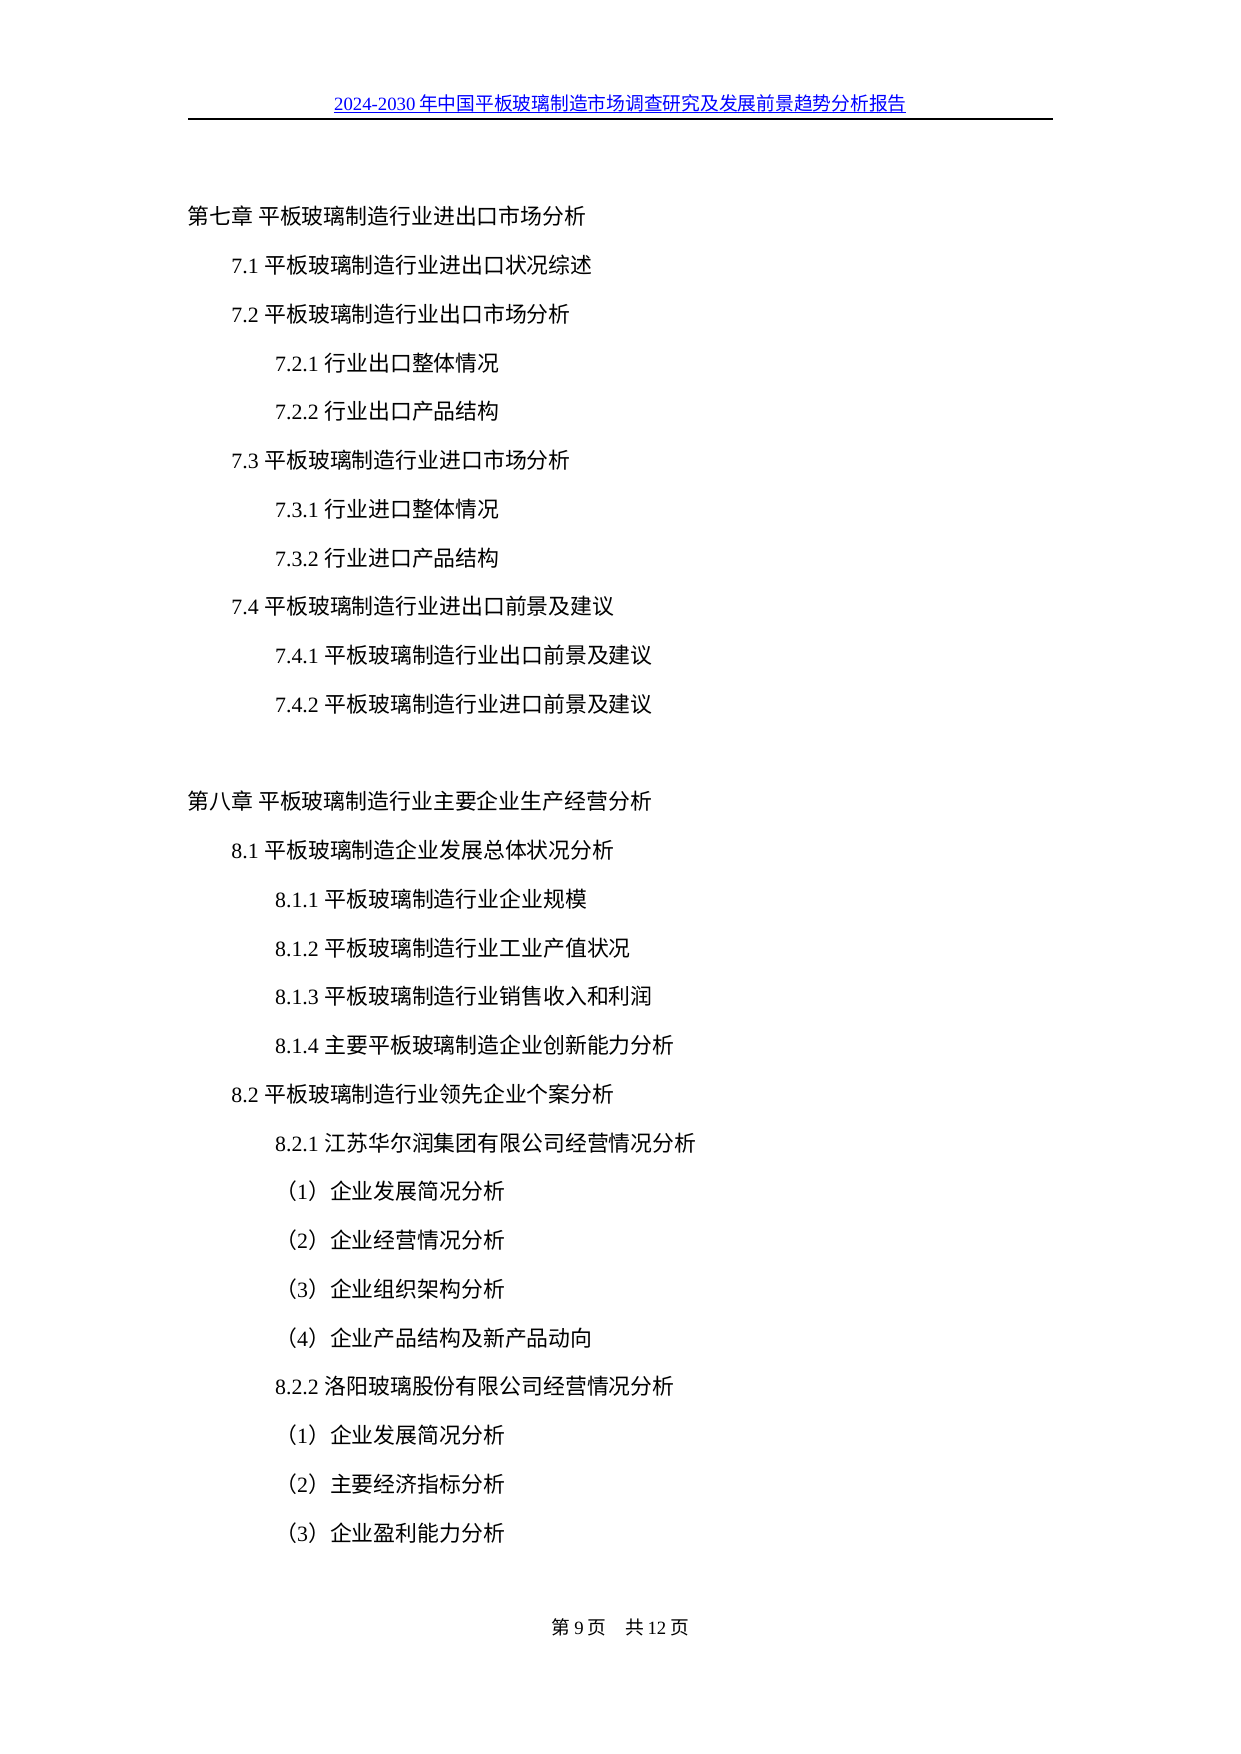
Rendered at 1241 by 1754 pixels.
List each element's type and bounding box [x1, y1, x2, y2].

text [187, 150, 1053, 1548]
